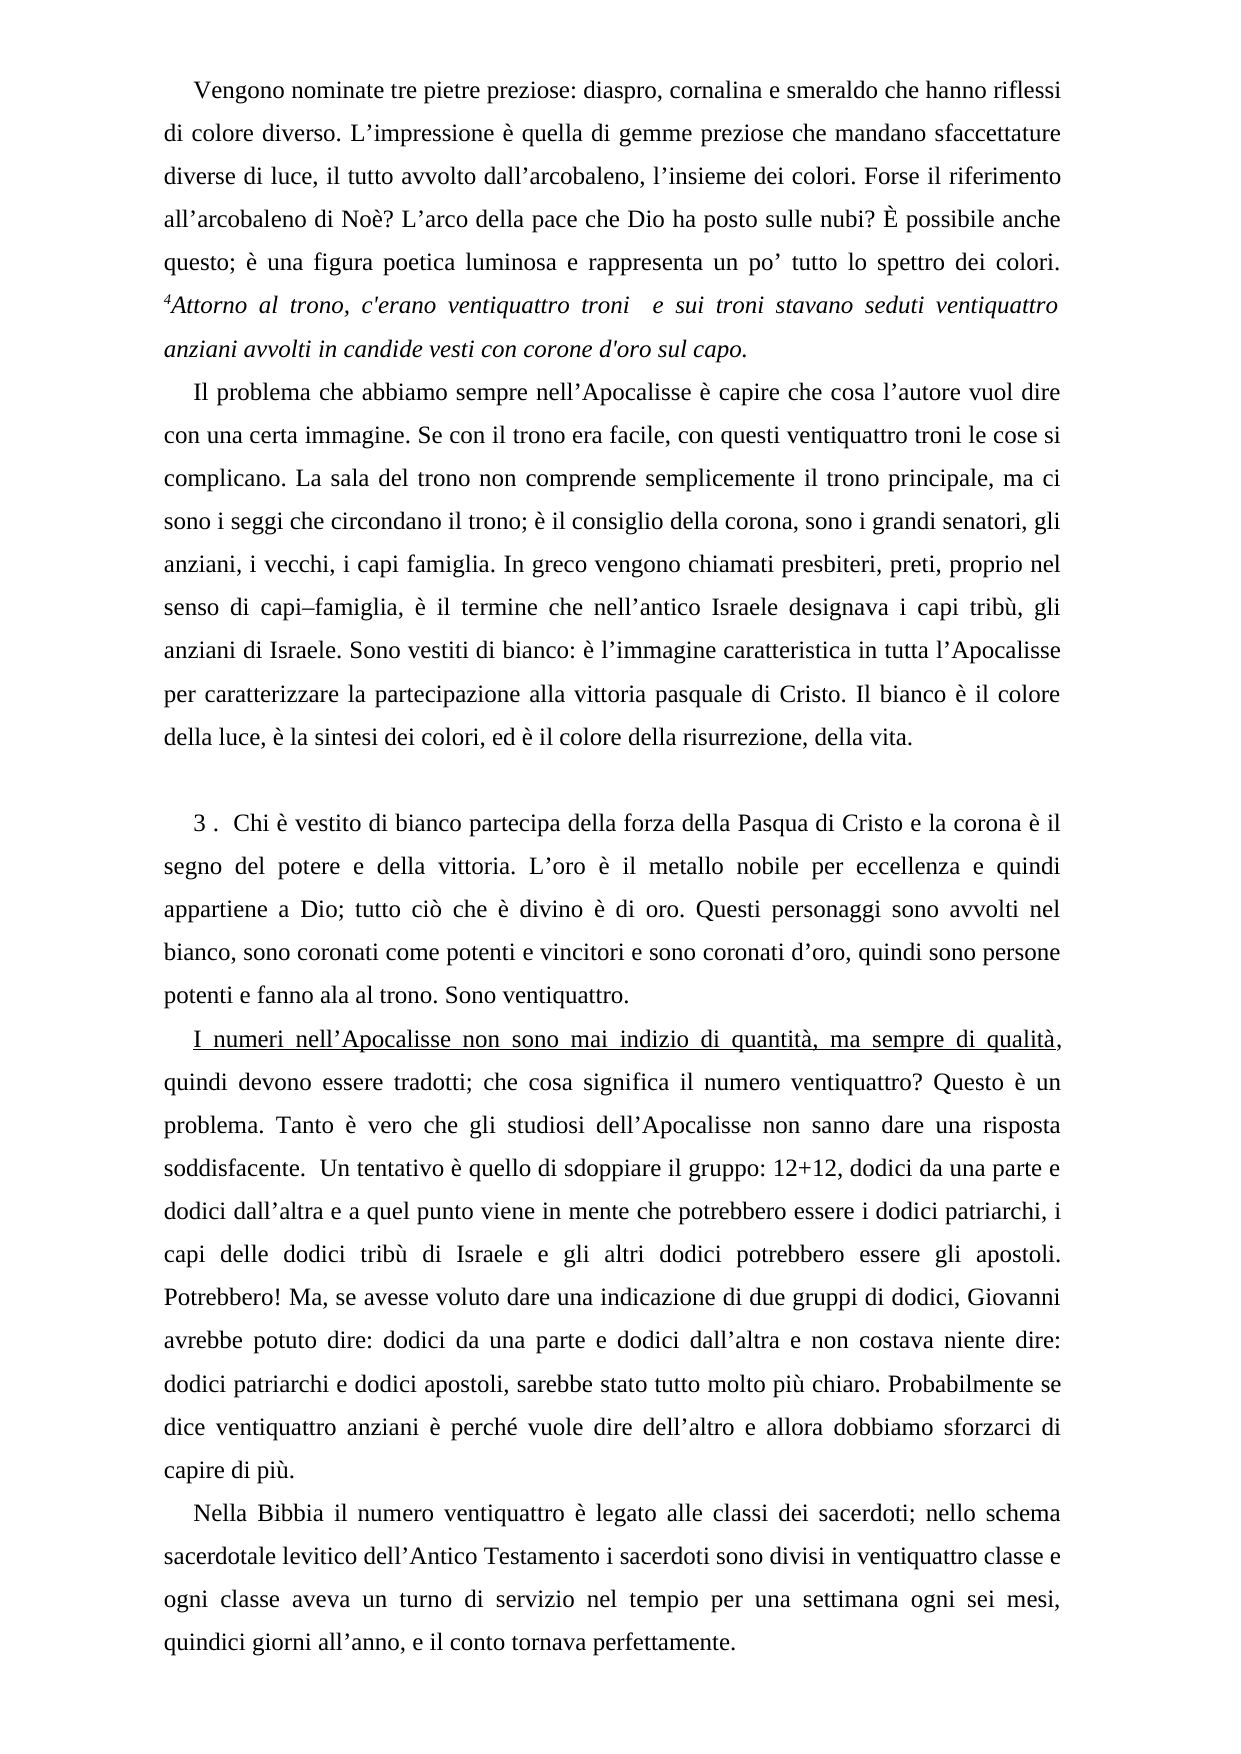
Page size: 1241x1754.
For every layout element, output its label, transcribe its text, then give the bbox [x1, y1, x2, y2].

text Il problema che abbiamo sempre nell’Apocalisse è capire che cosa l’autore vuol dire con una certa immagine. Se con il trono era facile, con questi ventiquattro troni le cose si complicano. La sala del trono non comprende semplicemente il trono principale, ma ci sono i seggi che circondano il trono; è il consiglio della corona, sono i grandi senatori, gli anziani, i vecchi, i capi famiglia. In greco vengono chiamati presbiteri, preti, proprio nel senso di capi–famiglia, è il termine che nell’antico Israele designava i capi tribù, gli anziani di Israele. Sono vestiti di bianco: è l’immagine caratteristica in tutta l’Apocalisse per caratterizzare la partecipazione alla vittoria pasquale di Cristo. Il bianco è il colore della luce, è la sintesi dei colori, ed è il colore della risurrezione, della vita. [164, 377, 1062, 751]
text Vengono nominate tre pietre preziose: diaspro, cornalina e smeraldo che hanno riflessi di colore diverso. L’impressione è quella di gemme preziose che mandano sfaccettature diverse di luce, il tutto avvolto dall’arcobaleno, l’insieme dei colori. Forse il riferimento all’arcobaleno di Noè? L’arco della pace che Dio ha posto sulle nubi? È possibile anche questo; è una figura poetica luminosa e rappresenta un po’ tutto lo spettro dei colori. 4Attorno al trono, c'erano ventiquattro troni e sui troni stavano seduti ventiquattro anziani avvolti in candide vesti con corone d'oro sul capo. [164, 75, 1062, 362]
text Nella Bibbia il numero ventiquattro è legato alle classi dei sacerdoti; nello schema sacerdotale levitico dell’Antico Testamento i sacerdoti sono divisi in ventiquattro classe e ogni classe aveva un turno di servizio nel tempio per una settimana ogni sei mesi, quindici giorni all’anno, e il conto tornava perfettamente. [164, 1498, 1062, 1656]
text I numeri nell’Apocalisse non sono mai indizio di quantità, ma sempre di qualità, quindi devono essere tradotti; che cosa significa il numero ventiquattro? Questo è un problema. Tanto è vero che gli studiosi dell’Apocalisse non sanno dare una risposta soddisfacente. Un tentativo è quello di sdoppiare il gruppo: 12+12, dodici da una parte e dodici dall’altra e a quel punto viene in mente che potrebbero essere i dodici patriarchi, i capi delle dodici tribù di Israele e gli altri dodici potrebbero essere gli apostoli. Potrebbero! Ma, se avesse voluto dare una indicazione di due gruppi di dodici, Giovanni avrebbe potuto dire: dodici da una parte e dodici dall’altra e non costava niente dire: dodici patriarchi e dodici apostoli, sarebbe stato tutto molto più chiaro. Probabilmente se dice ventiquattro anziani è perché vuole dire dell’altro e allora dobbiamo sforzarci di capire di più. [164, 1024, 1062, 1484]
text 3 . Chi è vestito di bianco partecipa della forza della Pasqua di Cristo e la corona è il segno del potere e della vittoria. L’oro è il metallo nobile per eccellenza e quindi appartiene a Dio; tutto ciò che è divino è di oro. Questi personaggi sono avvolti nel bianco, sono coronati come potenti e vincitori e sono coronati d’oro, quindi sono persone potenti e fanno ala al trono. Sono ventiquattro. [164, 808, 1062, 1009]
